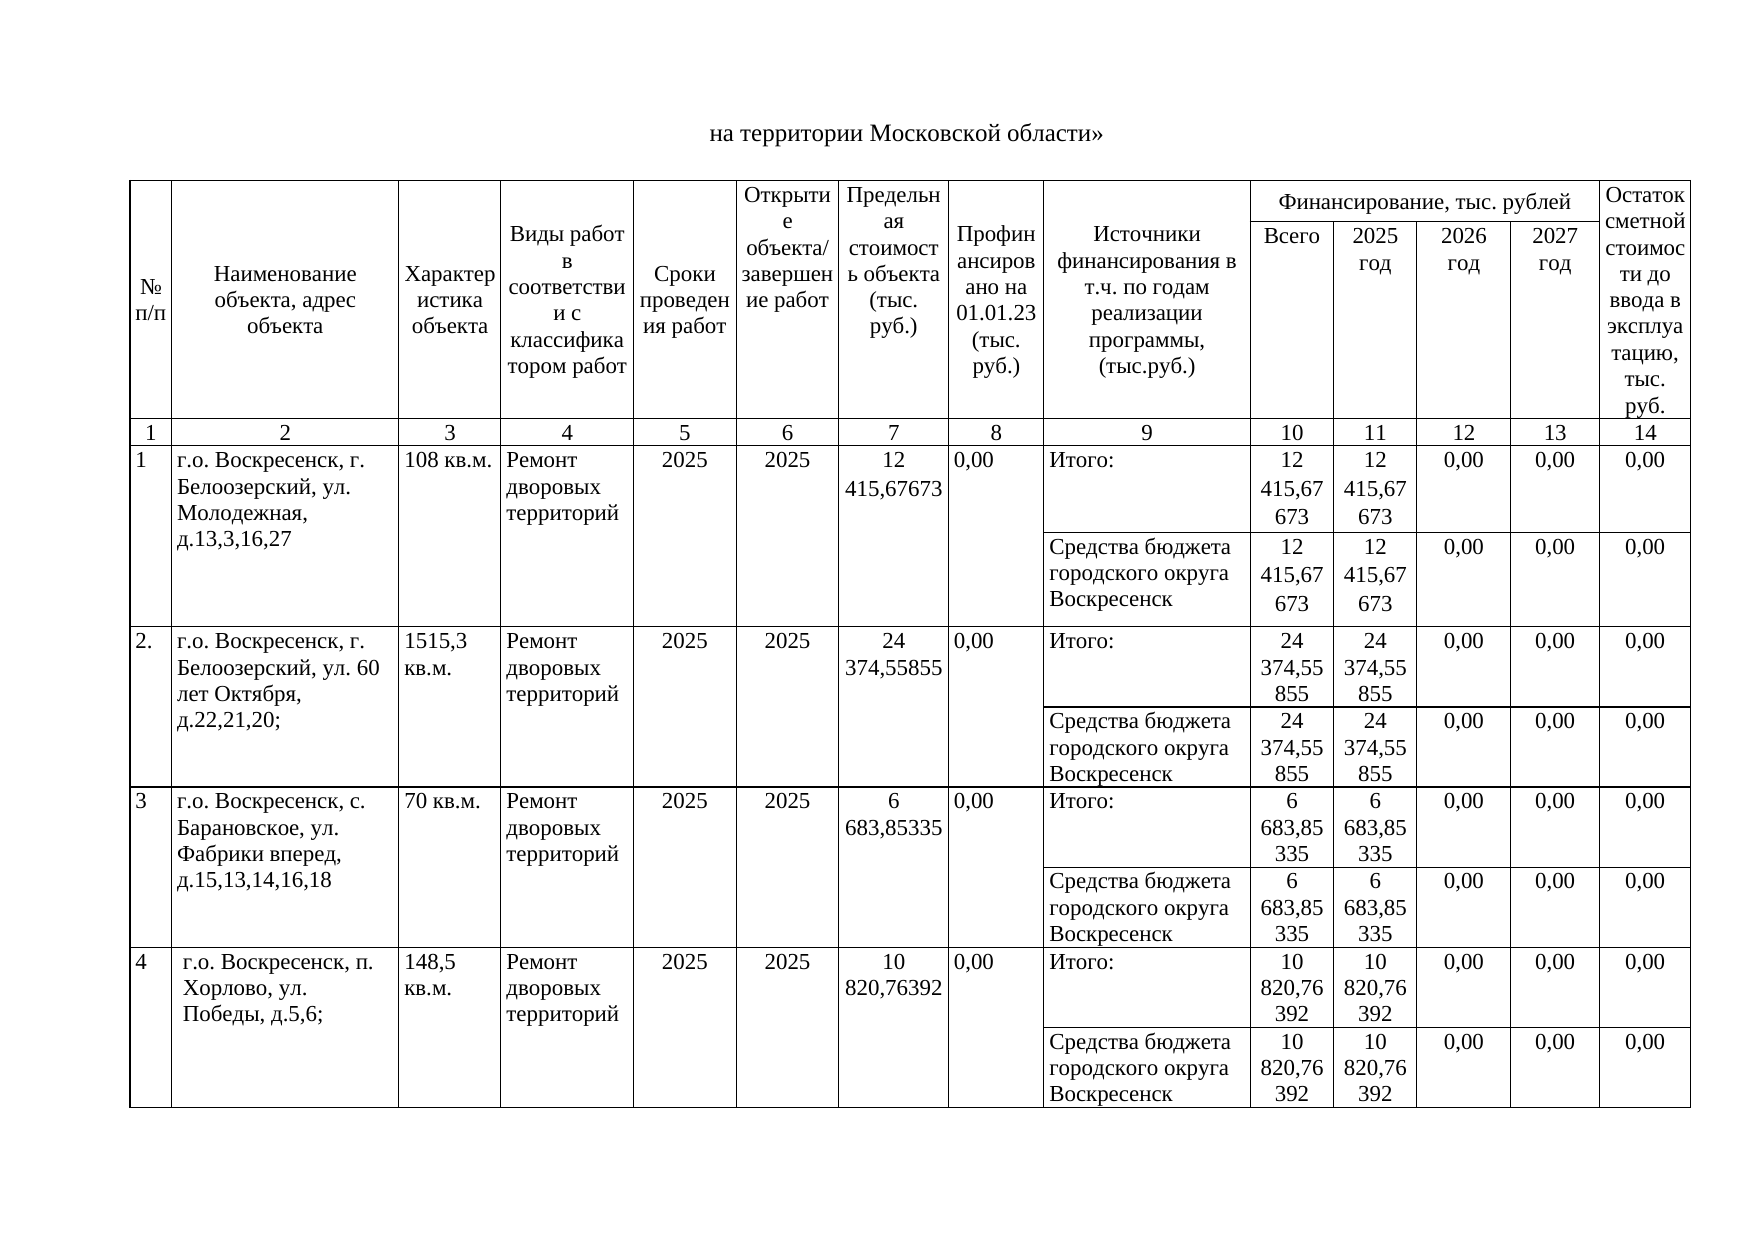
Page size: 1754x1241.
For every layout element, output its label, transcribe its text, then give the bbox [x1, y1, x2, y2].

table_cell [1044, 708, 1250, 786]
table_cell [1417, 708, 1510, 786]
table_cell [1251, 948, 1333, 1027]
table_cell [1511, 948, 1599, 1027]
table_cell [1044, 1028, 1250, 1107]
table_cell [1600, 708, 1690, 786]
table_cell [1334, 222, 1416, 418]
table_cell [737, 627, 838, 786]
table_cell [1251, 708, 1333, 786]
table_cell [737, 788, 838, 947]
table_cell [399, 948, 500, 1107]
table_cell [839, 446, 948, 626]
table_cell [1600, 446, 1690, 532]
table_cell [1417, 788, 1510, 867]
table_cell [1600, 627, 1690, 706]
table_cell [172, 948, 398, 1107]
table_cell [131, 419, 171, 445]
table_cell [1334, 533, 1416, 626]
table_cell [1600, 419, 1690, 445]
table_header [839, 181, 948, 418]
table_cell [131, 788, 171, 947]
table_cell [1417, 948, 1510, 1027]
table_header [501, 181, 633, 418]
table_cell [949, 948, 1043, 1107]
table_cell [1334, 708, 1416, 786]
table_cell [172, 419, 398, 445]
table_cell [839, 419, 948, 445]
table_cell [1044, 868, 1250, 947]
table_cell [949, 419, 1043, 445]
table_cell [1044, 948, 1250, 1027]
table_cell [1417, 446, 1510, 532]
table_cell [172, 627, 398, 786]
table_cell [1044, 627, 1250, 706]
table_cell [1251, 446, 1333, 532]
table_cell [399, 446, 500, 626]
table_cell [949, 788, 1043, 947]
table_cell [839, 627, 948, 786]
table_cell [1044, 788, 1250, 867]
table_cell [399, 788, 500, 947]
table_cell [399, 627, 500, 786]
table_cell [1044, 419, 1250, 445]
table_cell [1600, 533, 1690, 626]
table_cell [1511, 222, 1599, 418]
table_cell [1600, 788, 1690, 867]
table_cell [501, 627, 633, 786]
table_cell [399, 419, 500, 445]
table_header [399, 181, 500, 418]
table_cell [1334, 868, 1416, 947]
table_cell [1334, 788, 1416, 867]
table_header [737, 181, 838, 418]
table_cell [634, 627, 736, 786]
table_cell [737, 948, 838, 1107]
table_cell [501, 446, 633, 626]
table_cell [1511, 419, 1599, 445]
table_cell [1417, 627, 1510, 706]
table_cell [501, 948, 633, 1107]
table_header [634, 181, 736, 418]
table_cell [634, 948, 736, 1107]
text на территории Московской области» [118, 118, 1695, 147]
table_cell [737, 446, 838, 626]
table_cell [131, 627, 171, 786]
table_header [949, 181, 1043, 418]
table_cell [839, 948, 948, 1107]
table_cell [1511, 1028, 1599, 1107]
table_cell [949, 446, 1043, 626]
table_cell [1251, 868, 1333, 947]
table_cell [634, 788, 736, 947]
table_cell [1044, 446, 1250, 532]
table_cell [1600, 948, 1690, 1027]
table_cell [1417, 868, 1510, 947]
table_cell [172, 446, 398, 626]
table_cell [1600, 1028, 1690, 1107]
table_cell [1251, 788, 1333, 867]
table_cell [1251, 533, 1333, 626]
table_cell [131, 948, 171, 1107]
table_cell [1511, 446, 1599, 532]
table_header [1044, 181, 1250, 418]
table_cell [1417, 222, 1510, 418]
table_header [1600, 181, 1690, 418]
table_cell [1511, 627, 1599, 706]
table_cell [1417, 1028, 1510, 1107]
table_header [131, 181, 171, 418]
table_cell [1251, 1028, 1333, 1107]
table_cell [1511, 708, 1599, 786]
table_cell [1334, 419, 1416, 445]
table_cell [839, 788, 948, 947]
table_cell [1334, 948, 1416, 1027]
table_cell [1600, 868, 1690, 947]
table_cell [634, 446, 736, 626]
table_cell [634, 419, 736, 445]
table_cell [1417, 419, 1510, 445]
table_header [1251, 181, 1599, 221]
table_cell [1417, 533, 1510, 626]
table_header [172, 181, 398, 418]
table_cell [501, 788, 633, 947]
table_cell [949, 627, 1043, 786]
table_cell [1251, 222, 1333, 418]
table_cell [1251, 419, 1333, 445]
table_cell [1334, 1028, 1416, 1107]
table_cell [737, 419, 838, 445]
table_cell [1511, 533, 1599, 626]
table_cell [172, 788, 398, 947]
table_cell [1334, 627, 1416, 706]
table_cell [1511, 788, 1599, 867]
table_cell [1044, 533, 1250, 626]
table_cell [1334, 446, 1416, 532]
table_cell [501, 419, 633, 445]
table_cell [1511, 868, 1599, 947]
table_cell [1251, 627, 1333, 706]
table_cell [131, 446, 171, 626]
